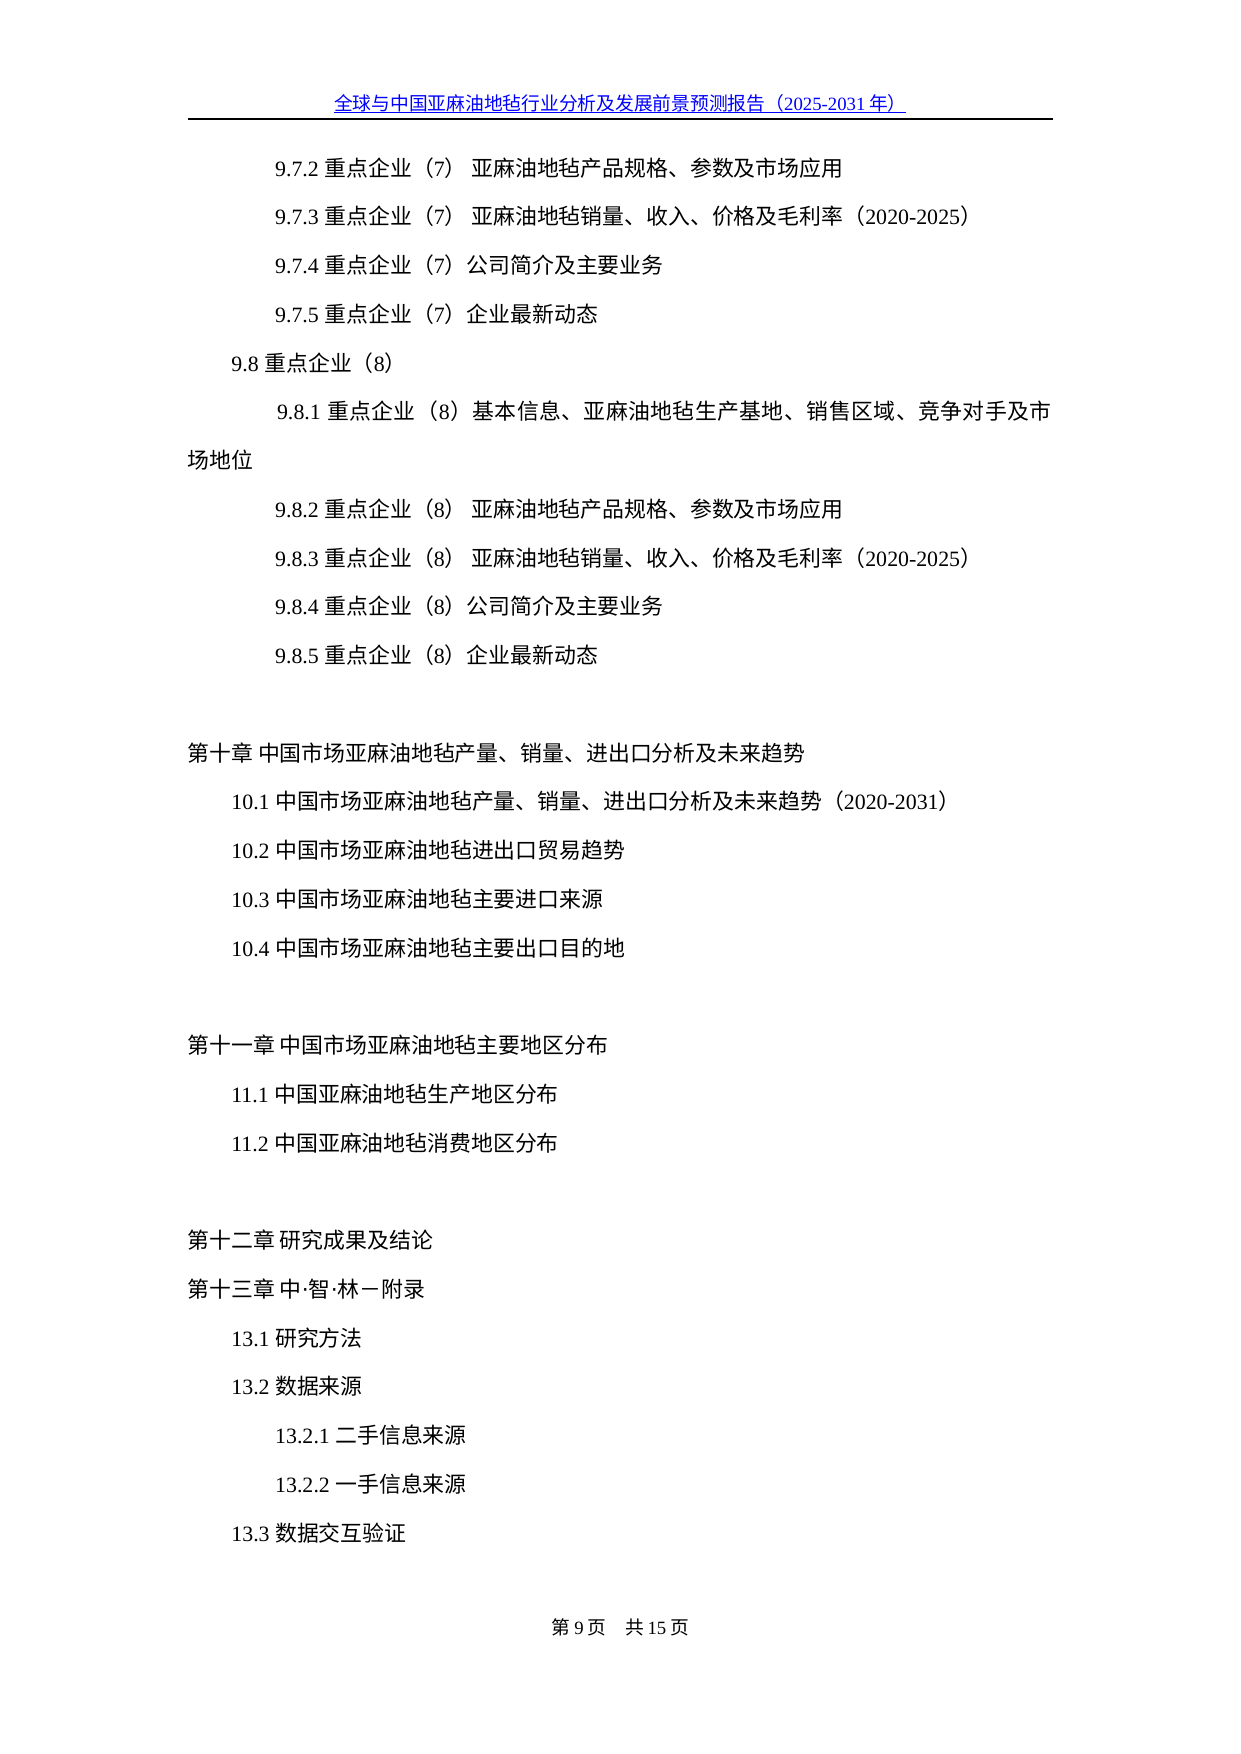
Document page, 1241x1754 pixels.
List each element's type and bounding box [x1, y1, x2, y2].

text [187, 150, 1053, 1548]
